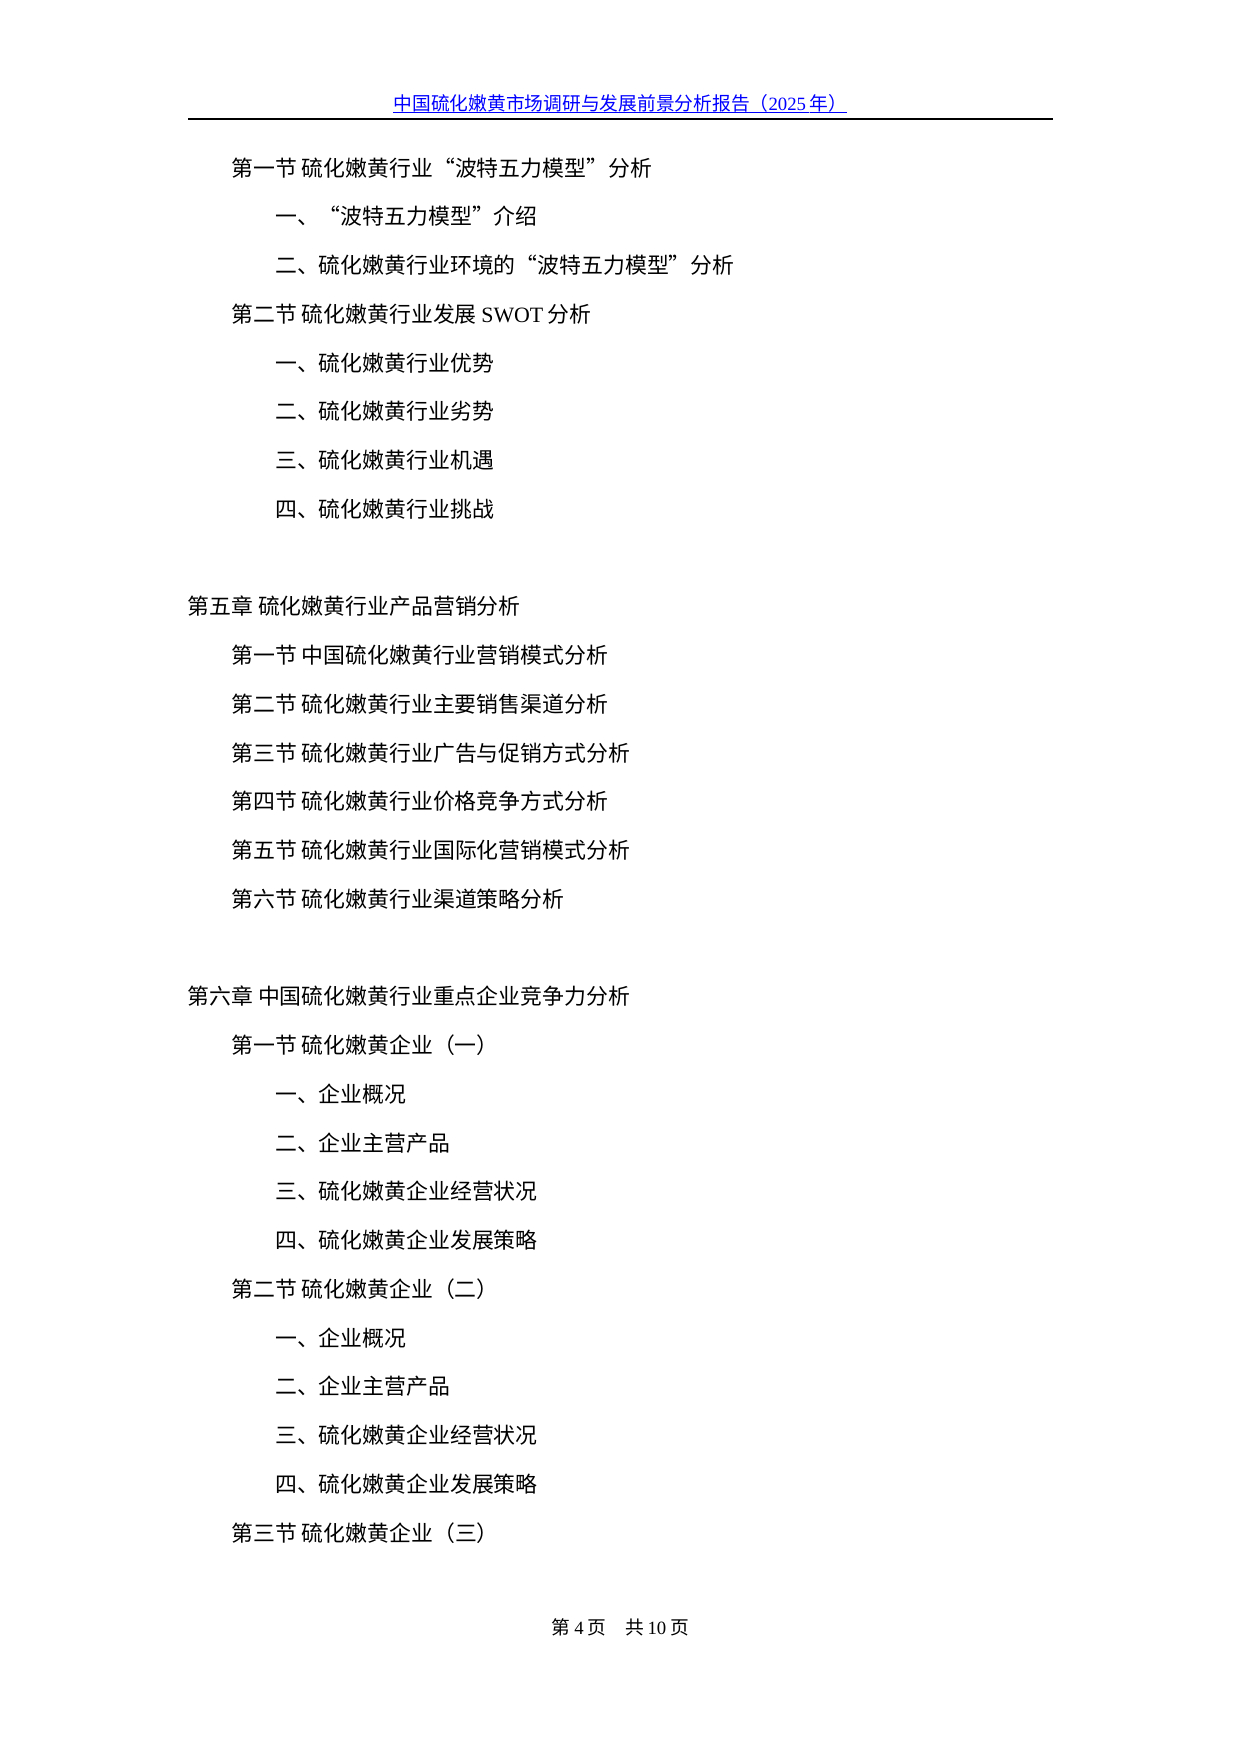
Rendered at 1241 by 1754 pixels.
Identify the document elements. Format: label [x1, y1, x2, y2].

text [187, 150, 1053, 1548]
